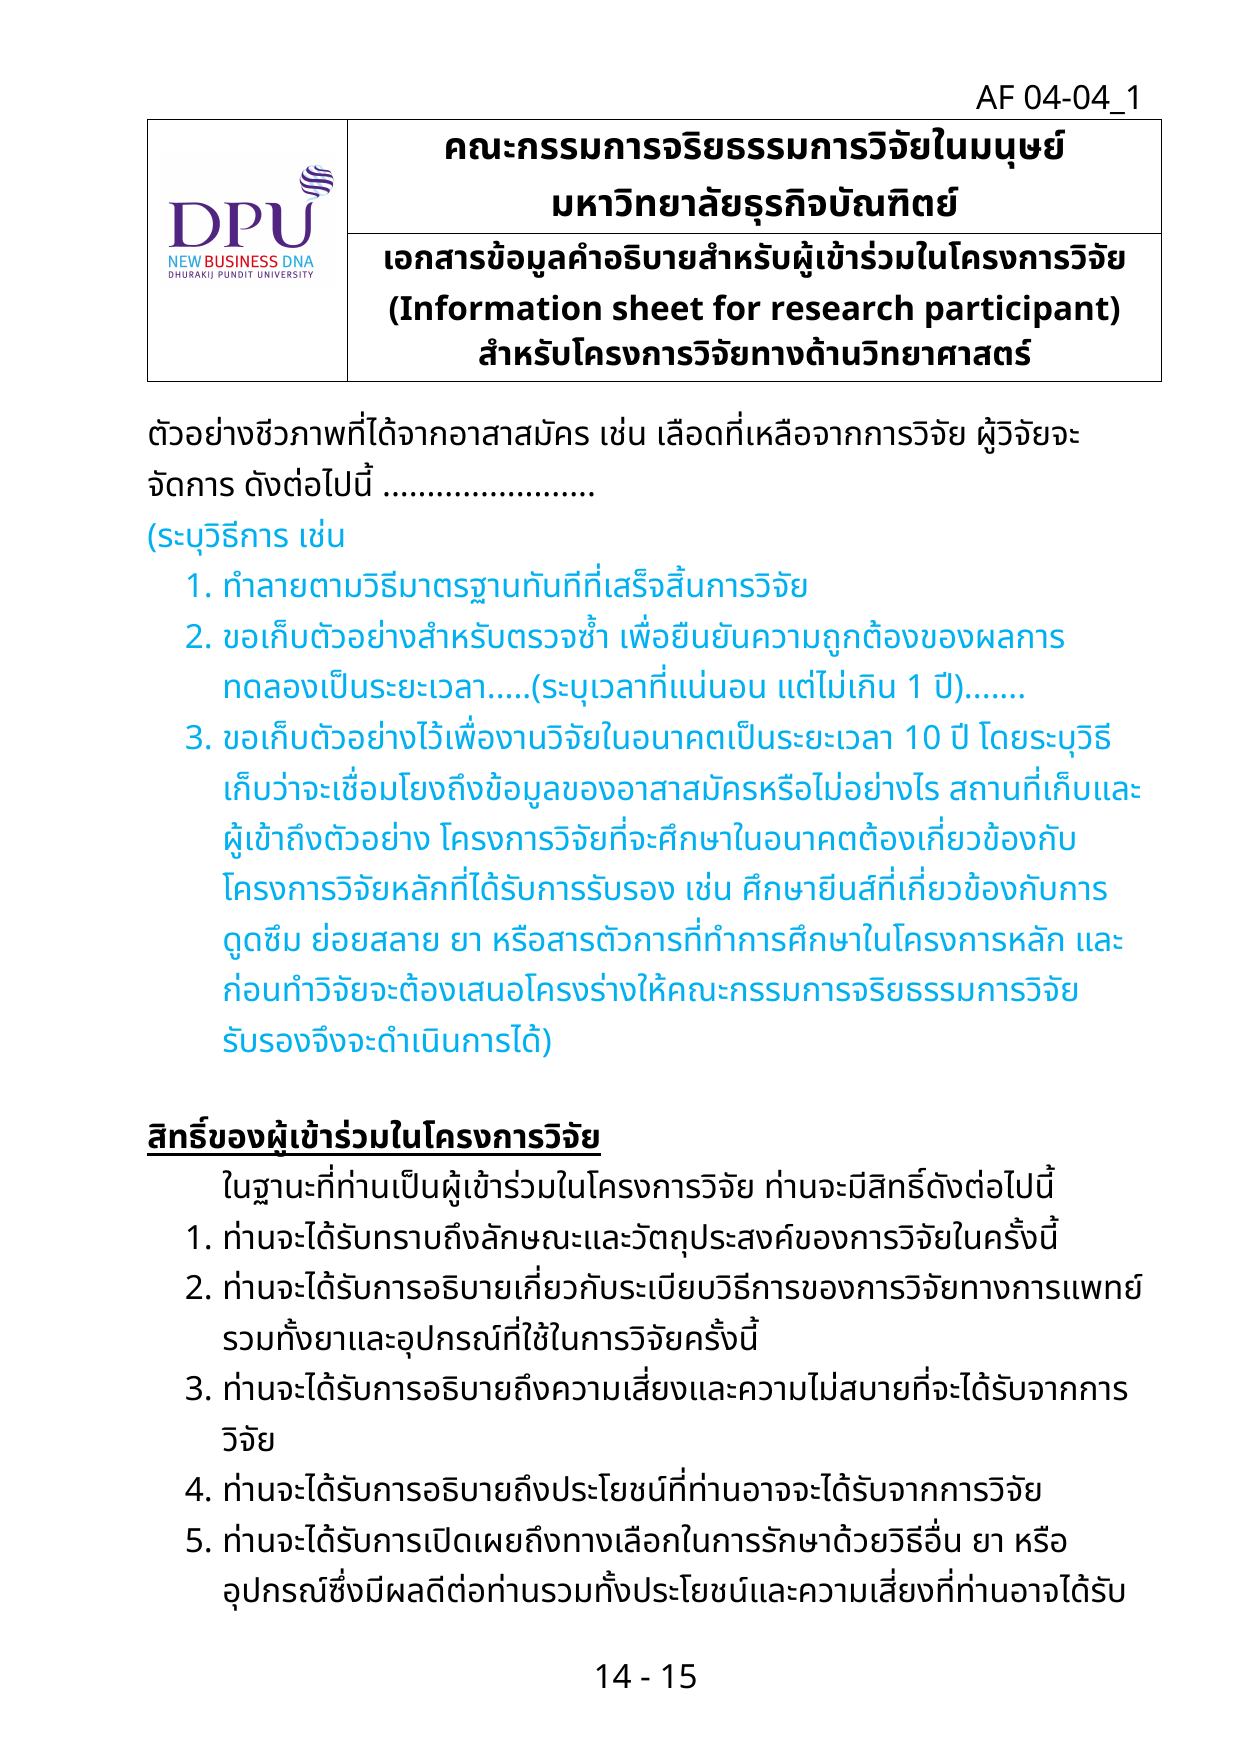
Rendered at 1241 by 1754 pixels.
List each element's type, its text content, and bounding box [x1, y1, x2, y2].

text ตัวอย่างชีวภาพที่ได้จากอาสาสมัคร เช่น เลือดที่เหลือจากการวิจัย ผู้วิจัยจะจัดการ ดังต่อไปนี้ ........................ [147, 410, 1144, 511]
list ท่านจะได้รับการอธิบายถึงความเสี่ยงและความไม่สบายที่จะได้รับจากการวิจัย [184, 1365, 1144, 1466]
text (ระบุวิธีการ เช่น [147, 511, 1144, 562]
list ทำลายตามวิธีมาตรฐานทันทีที่เสร็จสิ้นการวิจัย [184, 562, 1144, 613]
picture [158, 154, 337, 289]
text สิทธิ์ของผู้เข้าร่วมในโครงการวิจัย [147, 1113, 1144, 1163]
list ขอเก็บตัวอย่างไว้เพื่องานวิจัยในอนาคตเป็นระยะเวลา 10 ปี โดยระบุวิธีเก็บว่าจะเชื่อมโยงถึงข้อมูลของอาสาสมัครหรือไม่อย่างไร สถานที่เก็บและผู้เข้าถึงตัวอย่าง โครงการวิจัยที่จะศึกษาในอนาคตต้องเกี่ยวข้องกับโครงการวิจัยหลักที่ได้รับการรับรอง เช่น ศึกษายีนส์ที่เกี่ยวข้องกับการดูดซึม ย่อยสลาย ยา หรือสารตัวการที่ทำการศึกษาในโครงการหลัก และก่อนทำวิจัยจะต้องเสนอโครงร่างให้คณะกรรมการจริยธรรมการวิจัยรับรองจึงจะดำเนินการได้) [184, 714, 1144, 1067]
list ท่านจะได้รับการอธิบายเกี่ยวกับระเบียบวิธีการของการวิจัยทางการแพทย์ รวมทั้งยาและอุปกรณ์ที่ใช้ในการวิจัยครั้งนี้ [184, 1264, 1144, 1365]
text ในฐานะที่ท่านเป็นผู้เข้าร่วมในโครงการวิจัย ท่านจะมีสิทธิ์ดังต่อไปนี้ [147, 1163, 1144, 1213]
list ขอเก็บตัวอย่างสำหรับตรวจซ้ำ เพื่อยืนยันความถูกต้องของผลการทดลองเป็นระยะเวลา.....(ระบุเวลาที่แน่นอน แต่ไม่เกิน 1 ปี)....... [184, 613, 1144, 714]
list ท่านจะได้รับการอธิบายถึงประโยชน์ที่ท่านอาจจะได้รับจากการวิจัย [184, 1466, 1144, 1517]
list ท่านจะได้รับทราบถึงลักษณะและวัตถุประสงค์ของการวิจัยในครั้งนี้ [184, 1213, 1144, 1264]
list ท่านจะได้รับการเปิดเผยถึงทางเลือกในการรักษาด้วยวิธีอื่น ยา หรืออุปกรณ์ซึ่งมีผลดีต่อท่านรวมทั้งประโยชน์และความเสี่ยงที่ท่านอาจได้รับ [184, 1517, 1144, 1618]
